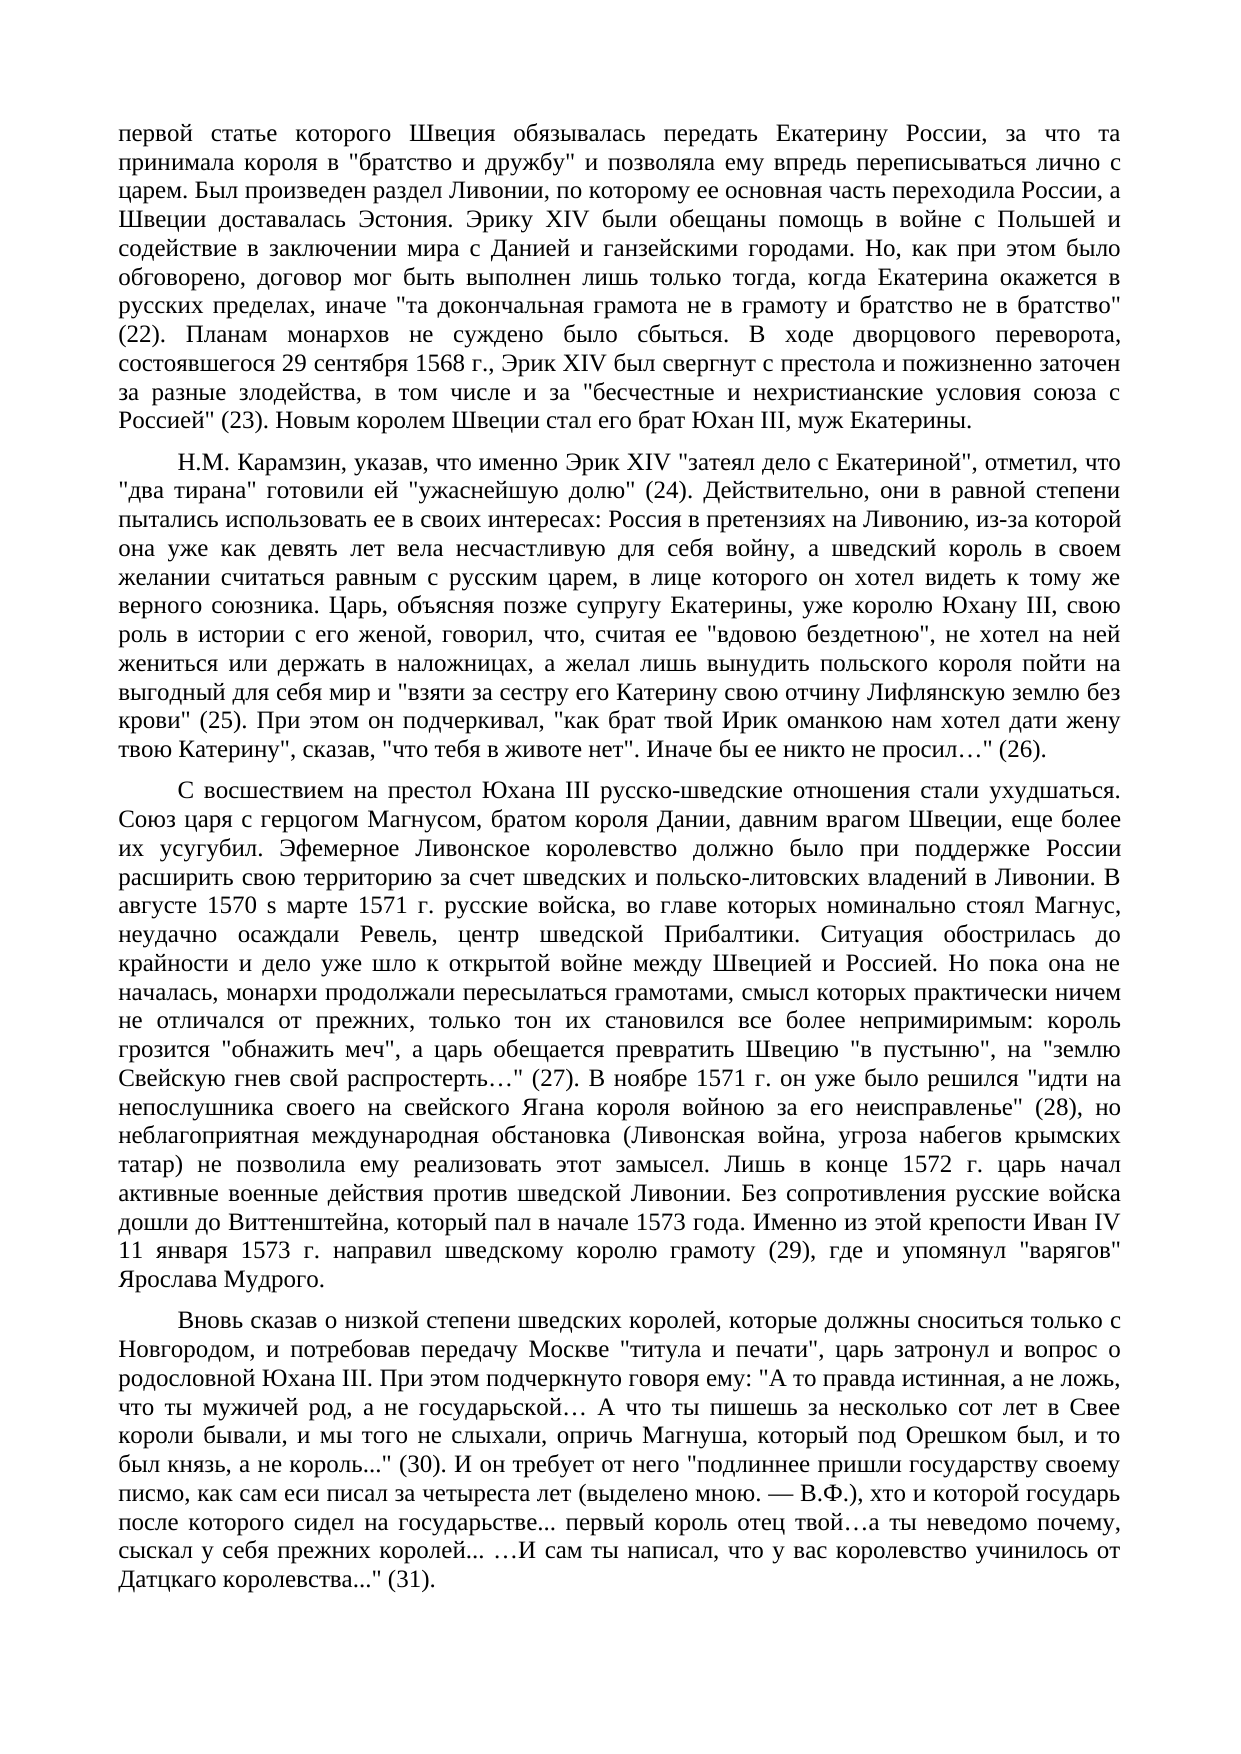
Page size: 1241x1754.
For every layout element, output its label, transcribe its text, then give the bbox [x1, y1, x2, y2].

text С восшествием на престол Юхана III русско-шведские отношения стали ухудшаться. Союз царя с герцогом Магнусом, братом короля Дании, давним врагом Швеции, еще более их усугубил. Эфемерное Ливонское королевство должно было при поддержке России расширить свою территорию за счет шведских и польско-литовских владений в Ливонии. В августе 1570 ѕ марте 1571 г. русские войска, во главе которых номинально стоял Магнус, неудачно осаждали Ревель, центр шведской Прибалтики. Ситуация обострилась до крайности и дело уже шло к открытой войне между Швецией и Россией. Но пока она не началась, монархи продолжали пересылаться грамотами, смысл которых практически ничем не отличался от прежних, только тон их становился все более непримиримым: король грозится "обнажить меч", а царь обещается превратить Швецию "в пустыню", на "землю Свейскую гнев свой распростерть…" (27). В ноябре 1571 г. он уже было решился "идти на непослушника своего на свейского Ягана короля войною за его неисправленье" (28), но неблагоприятная международная обстановка (Ливонская война, угроза набегов крымских татар) не позволила ему реализовать этот замысел. Лишь в конце 1572 г. царь начал активные военные действия против шведской Ливонии. Без сопротивления русские войска дошли до Виттенштейна, который пал в начале 1573 года. Именно из этой крепости Иван IV 11 января 1573 г. направил шведскому королю грамоту (29), где и упомянул "варягов" Ярослава Мудрого. [118, 776, 1122, 1293]
text Н.М. Карамзин, указав, что именно Эрик XIV "затеял дело с Екатериной", отметил, что "два тирана" готовили ей "ужаснейшую долю" (24). Действительно, они в равной степени пытались использовать ее в своих интересах: Россия в претензиях на Ливонию, из-за которой она уже как девять лет вела несчастливую для себя войну, а шведский король в своем желании считаться равным с русским царем, в лице которого он хотел видеть к тому же верного союзника. Царь, объясняя позже супругу Екатерины, уже королю Юхану III, свою роль в истории с его женой, говорил, что, считая ее "вдовою бездетною", не хотел на ней жениться или держать в наложницах, а желал лишь вынудить польского короля пойти на выгодный для себя мир и "взяти за сестру его Катерину свою отчину Лифлянскую землю без крови" (25). При этом он подчеркивал, "как брат твой Ирик оманкою нам хотел дати жену твою Катерину", сказав, "что тебя в животе нет". Иначе бы ее никто не просил…" (26). [118, 447, 1122, 763]
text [118, 118, 1122, 434]
text Вновь сказав о низкой степени шведских королей, которые должны сноситься только с Новгородом, и потребовав передачу Москве "титула и печати", царь затронул и вопрос о родословной Юхана III. При этом подчеркнуто говоря ему: "А то правда истинная, а не ложь, что ты мужичей род, а не государьской… А что ты пишешь за несколько сот лет в Свее короли бывали, и мы того не слыхали, опричь Магнуша, который под Орешком был, и то был князь, а не король..." (30). И он требует от него "подлиннее пришли государству своему писмо, как сам еси писал за четыреста лет (выделено мною. — В.Ф.), хто и которой государь после которого сидел на государьстве... первый король отец твой…а ты неведомо почему, сыскал у себя прежних королей... …И сам ты написал, что у вас королевство учинилось от Датцкаго королевства..." (31). [118, 1306, 1122, 1593]
